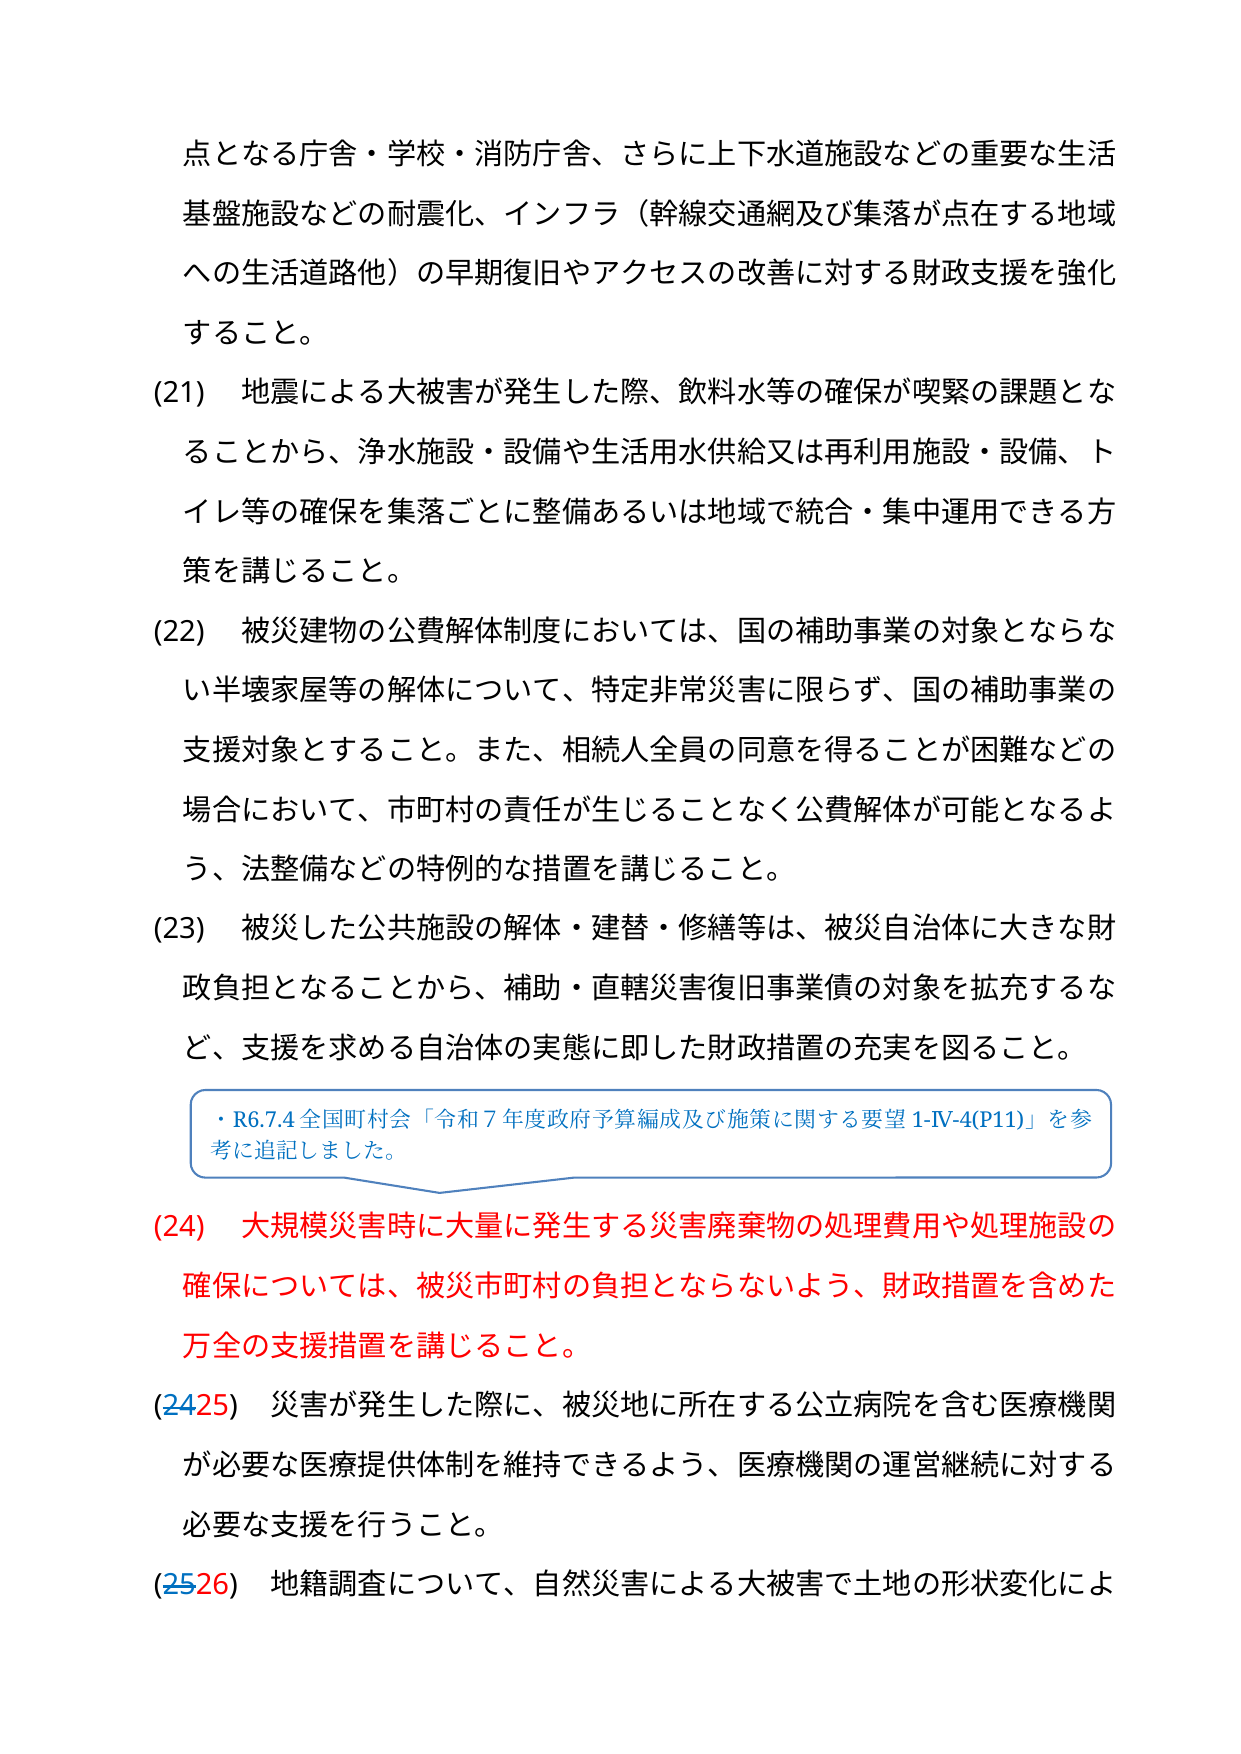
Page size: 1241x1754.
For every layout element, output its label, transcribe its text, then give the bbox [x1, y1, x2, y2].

text (22) 被災建物の公費解体制度においては、国の補助事業の対象とならない半壊家屋等の解体について、特定非常災害に限らず、国の補助事業の支援対象とすること。また、相続人全員の同意を得ることが困難などの場合において、市町村の責任が生じることなく公費解体が可能となるよう、法整備などの特例的な措置を講じること。 [139, 599, 1116, 897]
text (23) 被災した公共施設の解体・建替・修繕等は、被災自治体に大きな財政負担となることから、補助・直轄災害復旧事業債の対象を拡充するなど、支援を求める自治体の実態に即した財政措置の充実を図ること。 [139, 897, 1116, 1075]
text (24) 大規模災害時に大量に発生する災害廃棄物の処理費用や処理施設の確保については、被災市町村の負担とならないよう、財政措置を含めた万全の支援措置を講じること。 [139, 1194, 1116, 1373]
text (2425) 災害が発生した際に、被災地に所在する公立病院を含む医療機関が必要な医療提供体制を維持できるよう、医療機関の運営継続に対する必要な支援を行うこと。 [139, 1373, 1116, 1552]
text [139, 1552, 1116, 1612]
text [139, 122, 1116, 360]
text (21) 地震による大被害が発生した際、飲料水等の確保が喫緊の課題となることから、浄水施設・設備や生活用水供給又は再利用施設・設備、トイレ等の確保を集落ごとに整備あるいは地域で統合・集中運用できる方策を講じること。 [139, 360, 1116, 599]
